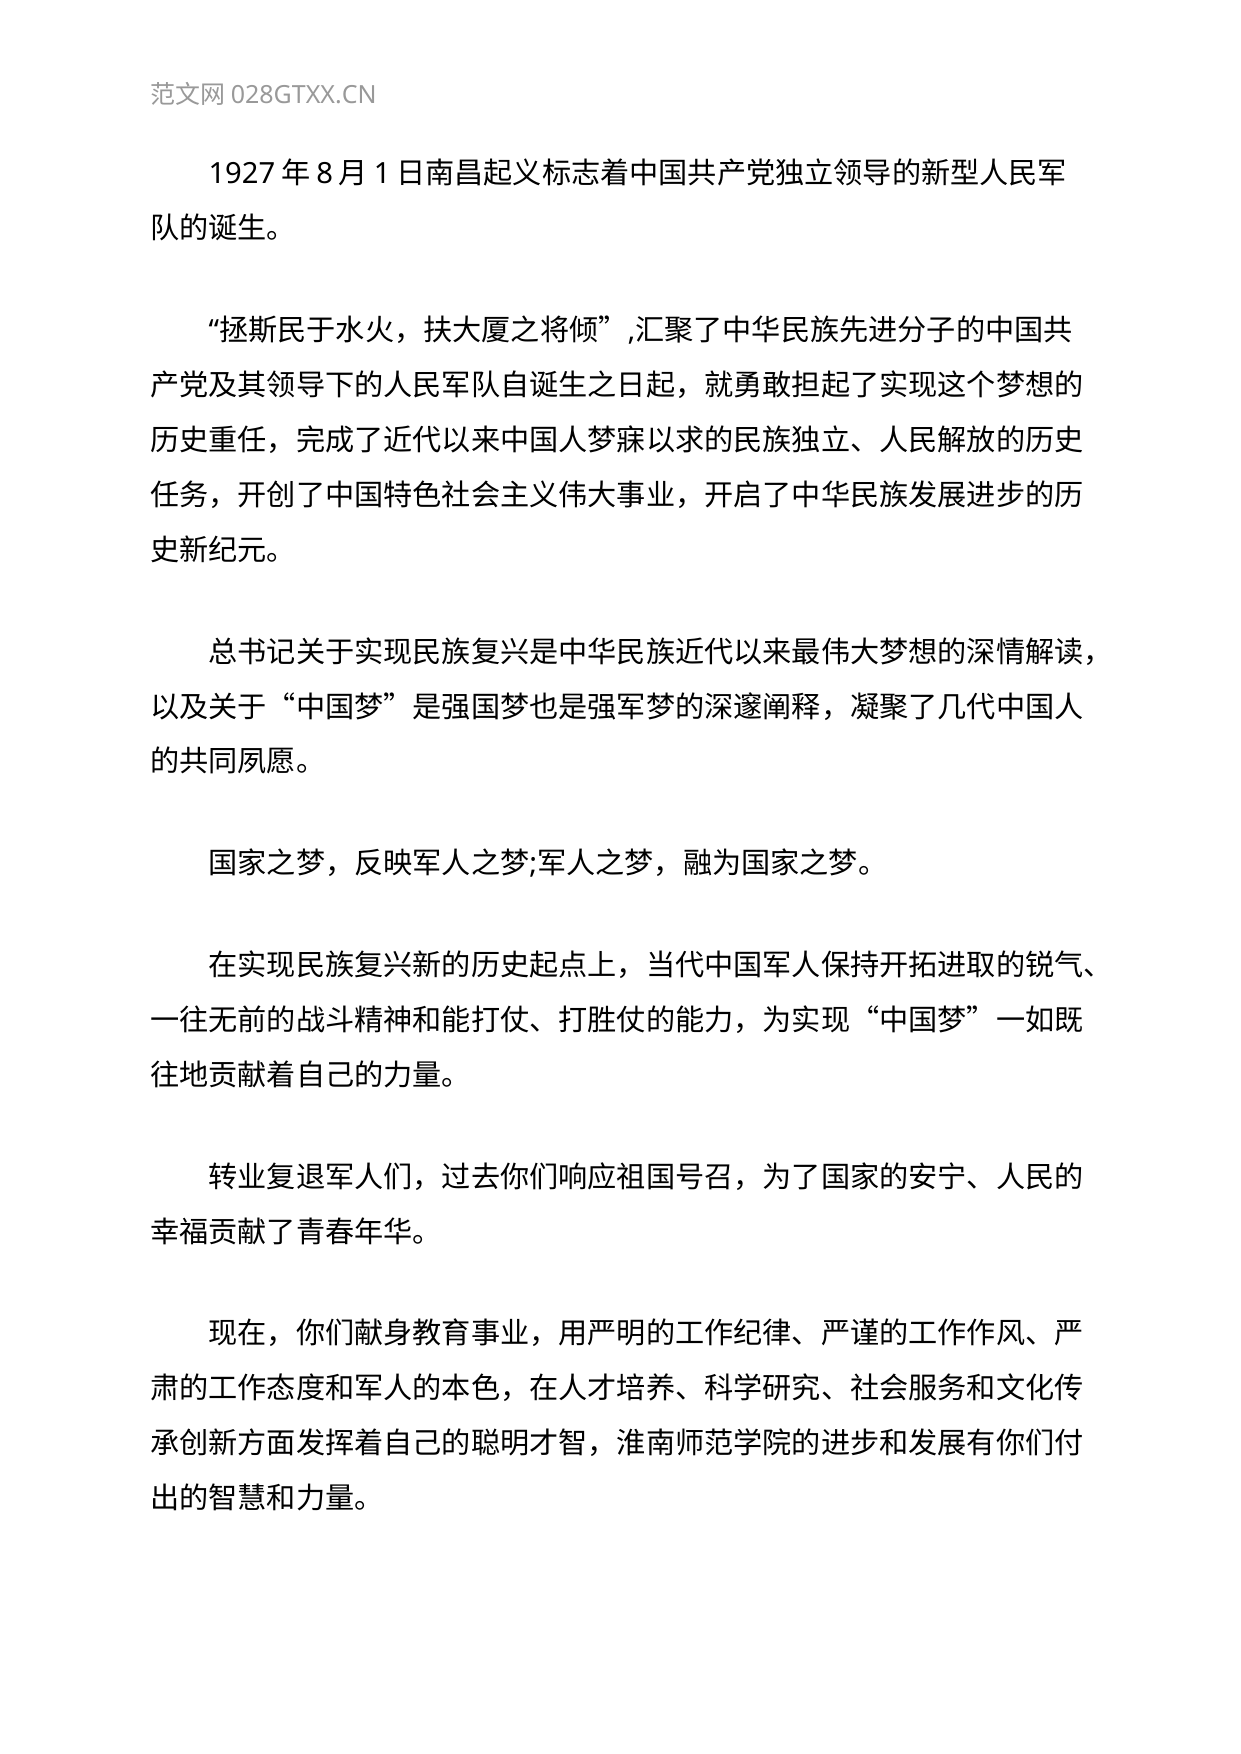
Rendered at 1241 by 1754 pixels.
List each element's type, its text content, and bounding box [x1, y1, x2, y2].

text 总书记关于实现民族复兴是中华民族近代以来最伟大梦想的深情解读，以及关于“中国梦”是强国梦也是强军梦的深邃阐释，凝聚了几代中国人的共同夙愿。 [150, 628, 1090, 780]
text 转业复退军人们，过去你们响应祖国号召，为了国家的安宁、人民的幸福贡献了青春年华。 [150, 1153, 1090, 1251]
text 现在，你们献身教育事业，用严明的工作纪律、严谨的工作作风、严肃的工作态度和军人的本色，在人才培养、科学研究、社会服务和文化传承创新方面发挥着自己的聪明才智，淮南师范学院的进步和发展有你们付出的智慧和力量。 [150, 1310, 1090, 1517]
text 国家之梦，反映军人之梦;军人之梦，融为国家之梦。 [150, 840, 1090, 882]
text 在实现民族复兴新的历史起点上，当代中国军人保持开拓进取的锐气、一往无前的战斗精神和能打仗、打胜仗的能力，为实现“中国梦”一如既往地贡献着自己的力量。 [150, 942, 1090, 1094]
text 1927年8月1日南昌起义标志着中国共产党独立领导的新型人民军队的诞生。 [150, 150, 1090, 247]
text “拯斯民于水火，扶大厦之将倾”,汇聚了中华民族先进分子的中国共产党及其领导下的人民军队自诞生之日起，就勇敢担起了实现这个梦想的历史重任，完成了近代以来中国人梦寐以求的民族独立、人民解放的历史任务，开创了中国特色社会主义伟大事业，开启了中华民族发展进步的历史新纪元。 [150, 307, 1090, 569]
